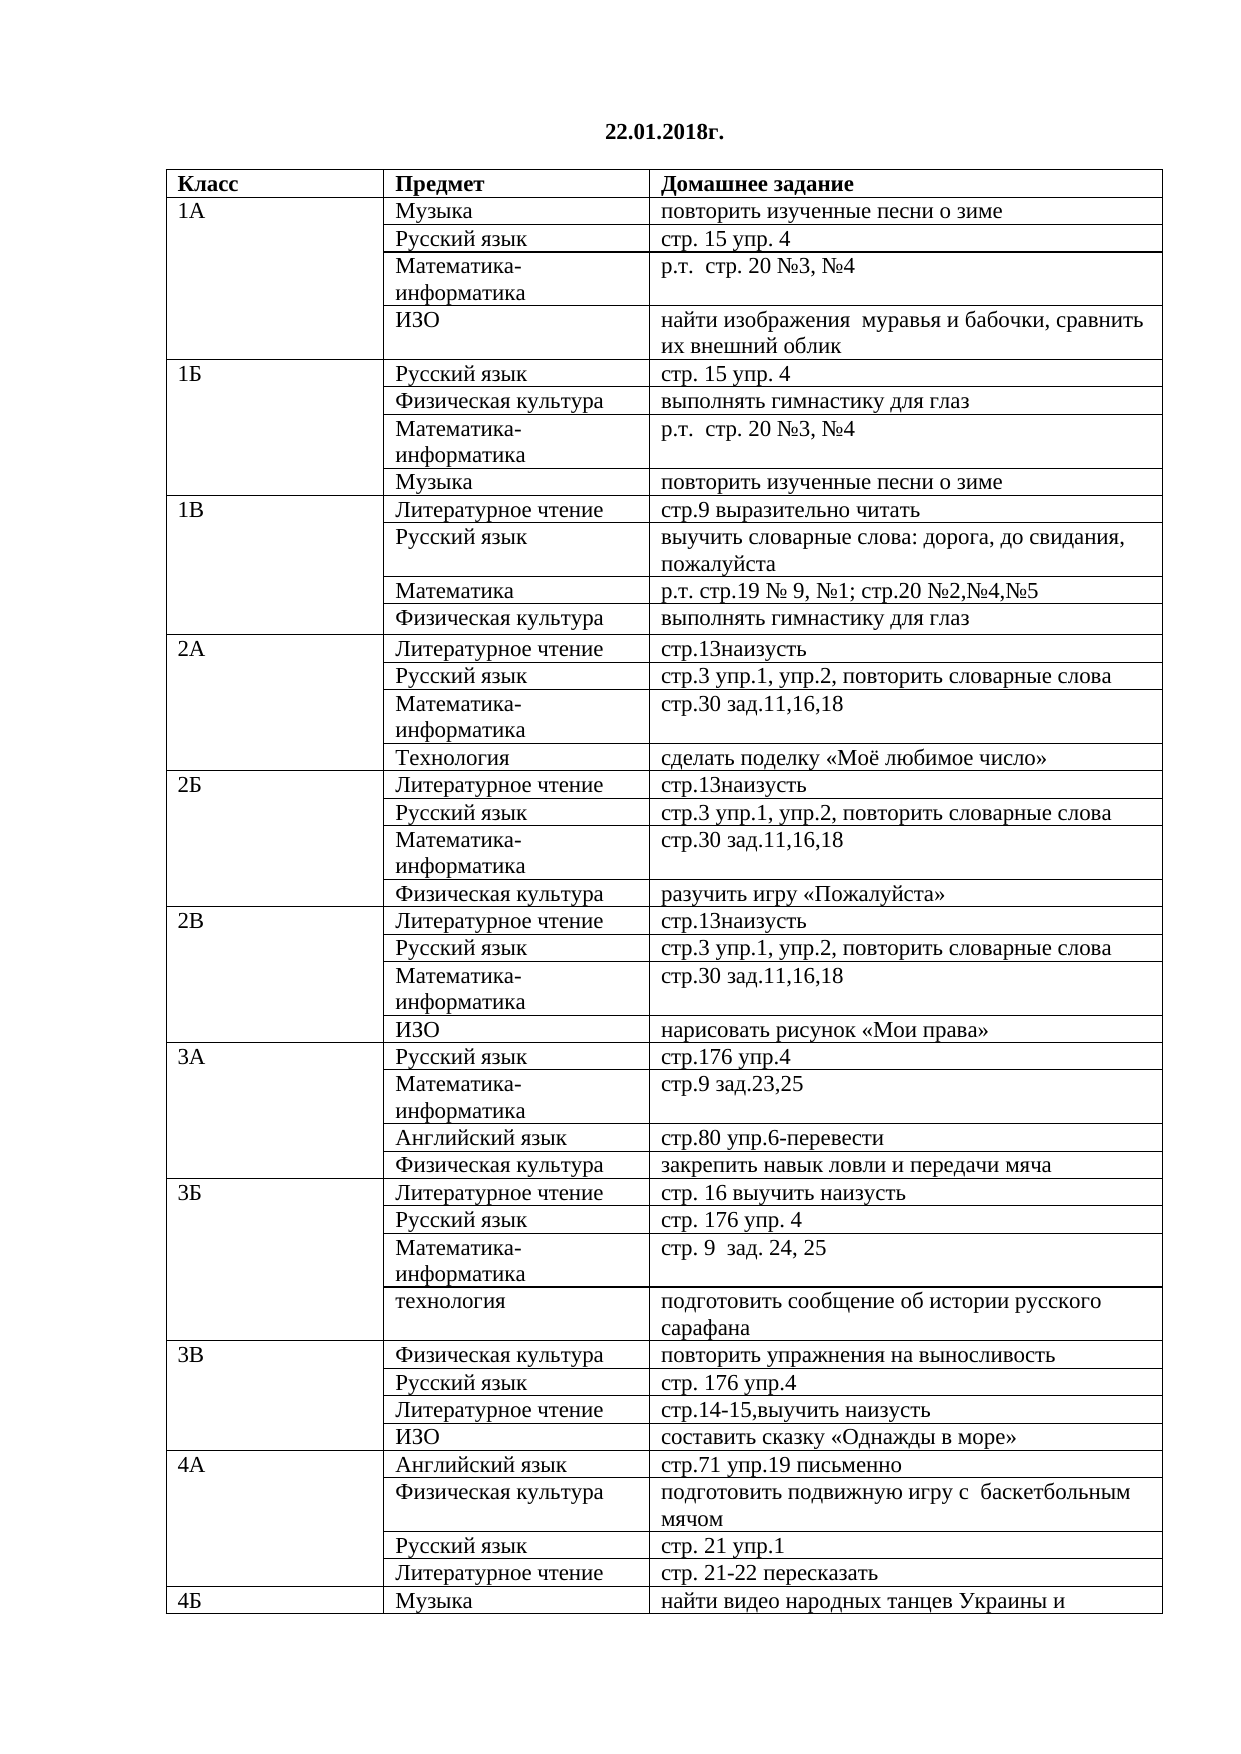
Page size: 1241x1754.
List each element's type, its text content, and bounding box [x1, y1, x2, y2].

table_cell Русский язык [384, 1532, 649, 1558]
table_cell Математика- информатика [384, 1234, 649, 1286]
table_cell стр.14-15,выучить наизусть [650, 1396, 1162, 1422]
table_cell повторить упражнения на выносливость [650, 1341, 1162, 1368]
table_cell р.т. стр. 20 №3, №4 [650, 253, 1162, 305]
table_cell Математика-информатика [384, 253, 649, 305]
table_cell стр.3 упр.1, упр.2, повторить словарные слова [650, 799, 1162, 825]
table_cell Музыка [384, 469, 649, 495]
table_cell стр. 176 упр.4 [650, 1369, 1162, 1395]
table_cell Физическая культура [384, 1478, 649, 1531]
table_cell Литературное чтение [384, 907, 649, 933]
table_cell 3В [167, 1341, 383, 1450]
table_cell стр.3 упр.1, упр.2, повторить словарные слова [650, 663, 1162, 689]
table_cell 4А [167, 1451, 383, 1586]
table_cell стр.9 зад.23,25 [650, 1070, 1162, 1123]
table_cell Литературное чтение [384, 1179, 649, 1205]
table_cell Физическая культура [384, 1341, 649, 1368]
table_cell Английский язык [384, 1451, 649, 1477]
table_cell Технология [384, 744, 649, 770]
table_cell стр. 15 упр. 4 [650, 360, 1162, 386]
table_cell составить сказку «Однажды в море» [650, 1424, 1162, 1450]
table_cell Математика-информатика [384, 1070, 649, 1123]
table_cell Литературное чтение [384, 496, 649, 522]
table_cell стр. 176 упр. 4 [650, 1206, 1162, 1233]
table_cell 2Б [167, 771, 383, 906]
table_cell Литературное чтение [384, 635, 649, 662]
table_cell выполнять гимнастику для глаз [650, 387, 1162, 414]
table_cell Математика [384, 577, 649, 603]
table_cell Литературное чтение [384, 1396, 649, 1422]
table_cell подготовить подвижную игру с баскетбольным мячом [650, 1478, 1162, 1531]
table_header Класс [167, 170, 383, 197]
table_cell 2А [167, 635, 383, 770]
table_cell стр.30 зад.11,16,18 [650, 962, 1162, 1014]
table_cell стр.13наизусть [650, 907, 1162, 933]
table_cell нарисовать рисунок «Мои права» [650, 1016, 1162, 1042]
table_cell Литературное чтение [384, 1559, 649, 1586]
table_cell технология [384, 1288, 649, 1340]
table_cell стр. 9 зад. 24, 25 [650, 1234, 1162, 1286]
table_cell ИЗО [384, 1016, 649, 1042]
table_cell Математика-информатика [384, 962, 649, 1014]
table_cell Литературное чтение [384, 771, 649, 797]
table_cell Русский язык [384, 360, 649, 386]
table_cell Русский язык [384, 935, 649, 961]
table_cell стр. 21-22 пересказать [650, 1559, 1162, 1586]
table_cell стр.3 упр.1, упр.2, повторить словарные слова [650, 935, 1162, 961]
table_cell стр.30 зад.11,16,18 [650, 826, 1162, 879]
table_cell р.т. стр. 20 №3, №4 [650, 415, 1162, 467]
table_cell 3А [167, 1043, 383, 1178]
table_cell Математика-информатика [384, 826, 649, 879]
table_cell р.т. стр.19 № 9, №1; стр.20 №2,№4,№5 [650, 577, 1162, 603]
table_cell стр. 15 упр. 4 [650, 225, 1162, 251]
table_cell выполнять гимнастику для глаз [650, 604, 1162, 634]
table_cell найти изображения муравья и бабочки, сравнить их внешний облик [650, 306, 1162, 359]
table_cell стр.13наизусть [650, 771, 1162, 797]
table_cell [650, 1587, 1162, 1613]
table_cell Русский язык [384, 1369, 649, 1395]
table_cell Русский язык [384, 225, 649, 251]
table_cell Русский язык [384, 663, 649, 689]
table_cell Русский язык [384, 523, 649, 576]
table_cell Физическая культура [384, 604, 649, 634]
table_cell 1Б [167, 360, 383, 495]
table_cell подготовить сообщение об истории русского сарафана [650, 1288, 1162, 1340]
table_cell разучить игру «Пожалуйста» [650, 880, 1162, 906]
table_cell повторить изученные песни о зиме [650, 469, 1162, 495]
table_header Предмет [384, 170, 649, 197]
table_cell выучить словарные слова: дорога, до свидания, пожалуйста [650, 523, 1162, 576]
table_cell Математика-информатика [384, 415, 649, 467]
table_cell Математика-информатика [384, 690, 649, 743]
table_header Домашнее задание [650, 170, 1162, 197]
table_cell Русский язык [384, 1043, 649, 1069]
text 22.01.2018г. [177, 118, 1152, 144]
table_cell Русский язык [384, 799, 649, 825]
table_cell стр.9 выразительно читать [650, 496, 1162, 522]
table_cell Русский язык [384, 1206, 649, 1233]
table_cell ИЗО [384, 1424, 649, 1450]
table_cell стр.71 упр.19 письменно [650, 1451, 1162, 1477]
table_cell стр.13наизусть [650, 635, 1162, 662]
table_cell стр. 21 упр.1 [650, 1532, 1162, 1558]
table_cell Физическая культура [384, 880, 649, 906]
table_cell 4Б [167, 1587, 383, 1613]
table_cell стр.80 упр.6-перевести [650, 1124, 1162, 1151]
table_cell стр.30 зад.11,16,18 [650, 690, 1162, 743]
table_cell Английский язык [384, 1124, 649, 1151]
table_cell стр.176 упр.4 [650, 1043, 1162, 1069]
table_cell 2В [167, 907, 383, 1042]
table_cell сделать поделку «Моё любимое число» [650, 744, 1162, 770]
table_cell Физическая культура [384, 387, 649, 414]
table_cell Музыка [384, 1587, 649, 1613]
table_cell ИЗО [384, 306, 649, 359]
table_cell стр. 16 выучить наизусть [650, 1179, 1162, 1205]
table_cell 1В [167, 496, 383, 634]
table_cell повторить изученные песни о зиме [650, 198, 1162, 224]
table_cell 3Б [167, 1179, 383, 1340]
table_cell 1А [167, 198, 383, 359]
table_cell Музыка [384, 198, 649, 224]
table_cell Физическая культура [384, 1152, 649, 1178]
table_cell закрепить навык ловли и передачи мяча [650, 1152, 1162, 1178]
